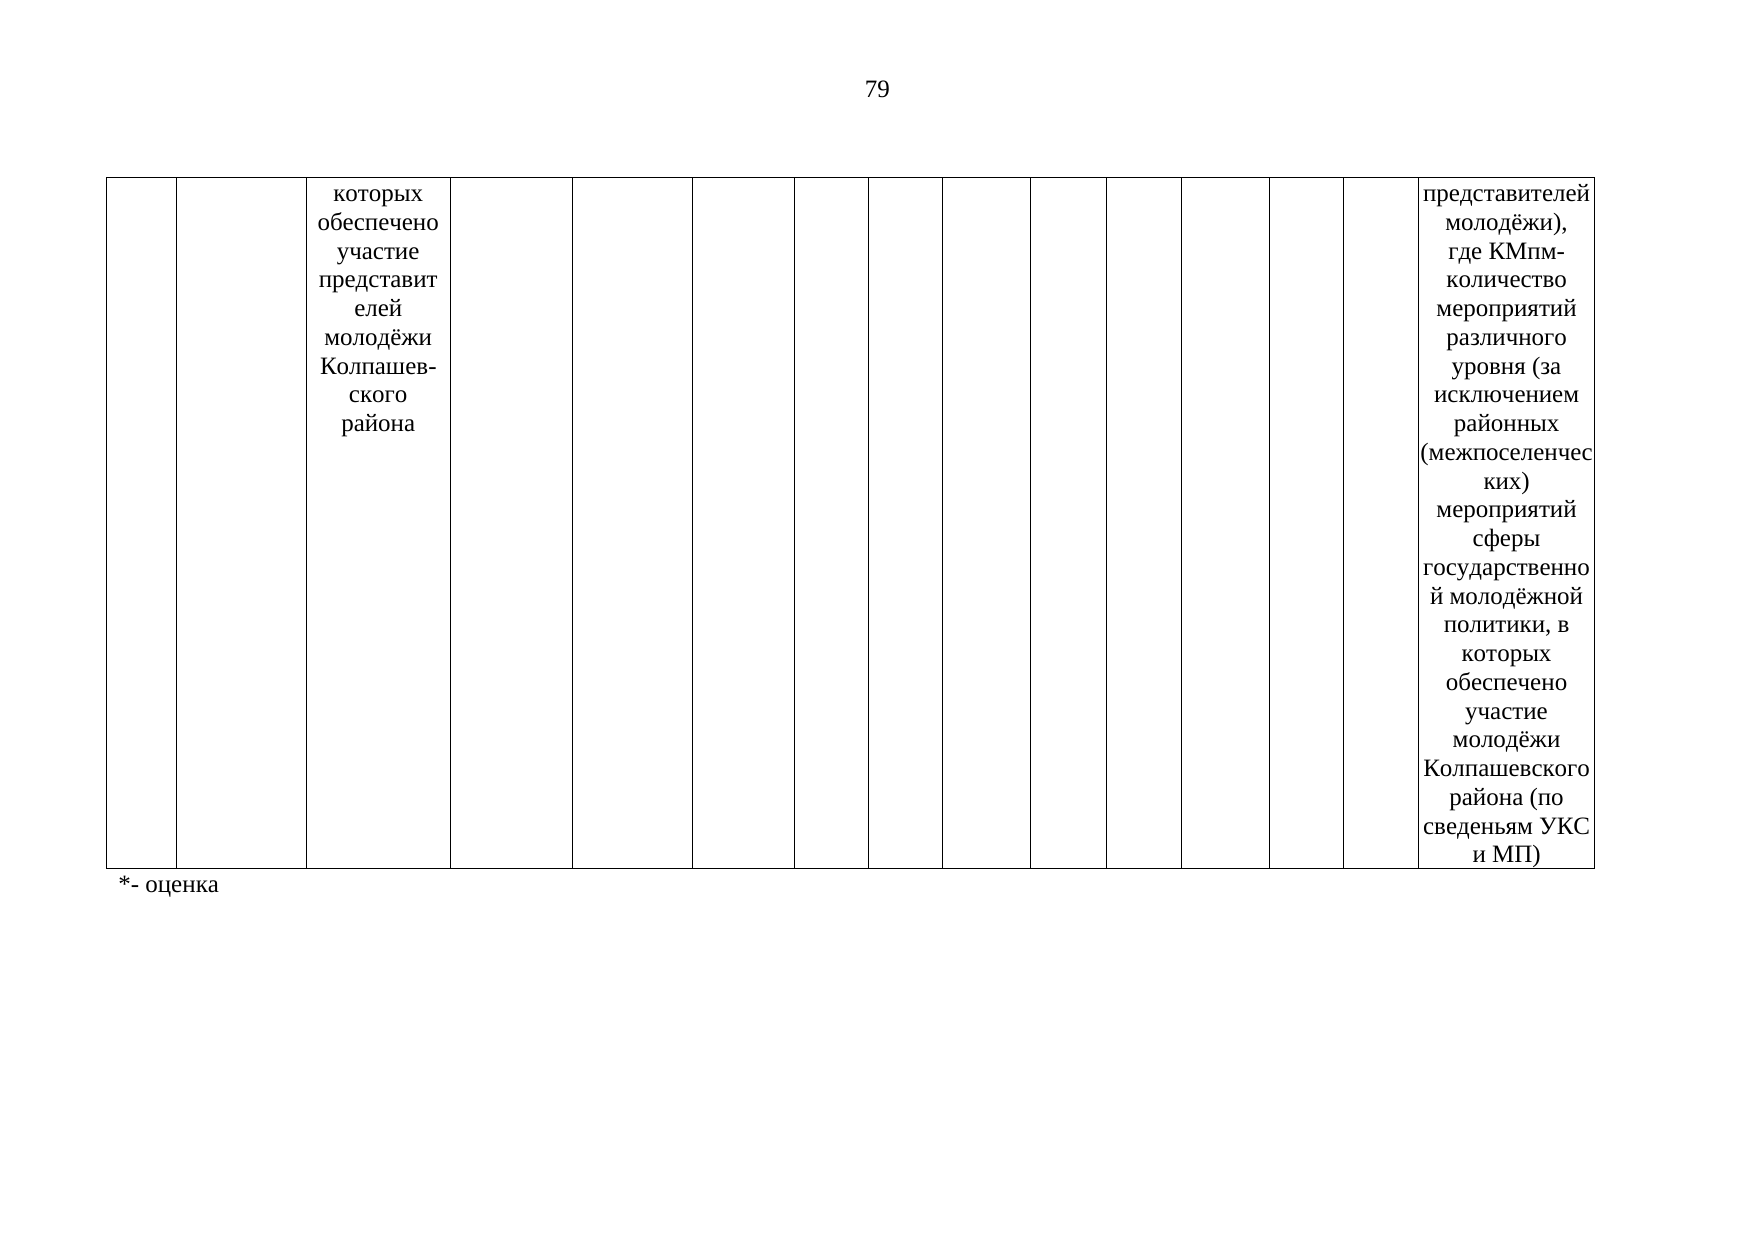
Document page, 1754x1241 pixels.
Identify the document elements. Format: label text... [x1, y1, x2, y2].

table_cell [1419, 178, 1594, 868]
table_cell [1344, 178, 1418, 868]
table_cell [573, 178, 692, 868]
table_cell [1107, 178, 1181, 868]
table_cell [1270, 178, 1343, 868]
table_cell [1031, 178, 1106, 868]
text *- оценка [118, 869, 1636, 898]
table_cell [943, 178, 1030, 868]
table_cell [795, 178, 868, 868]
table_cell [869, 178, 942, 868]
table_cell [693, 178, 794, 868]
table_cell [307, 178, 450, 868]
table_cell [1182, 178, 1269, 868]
